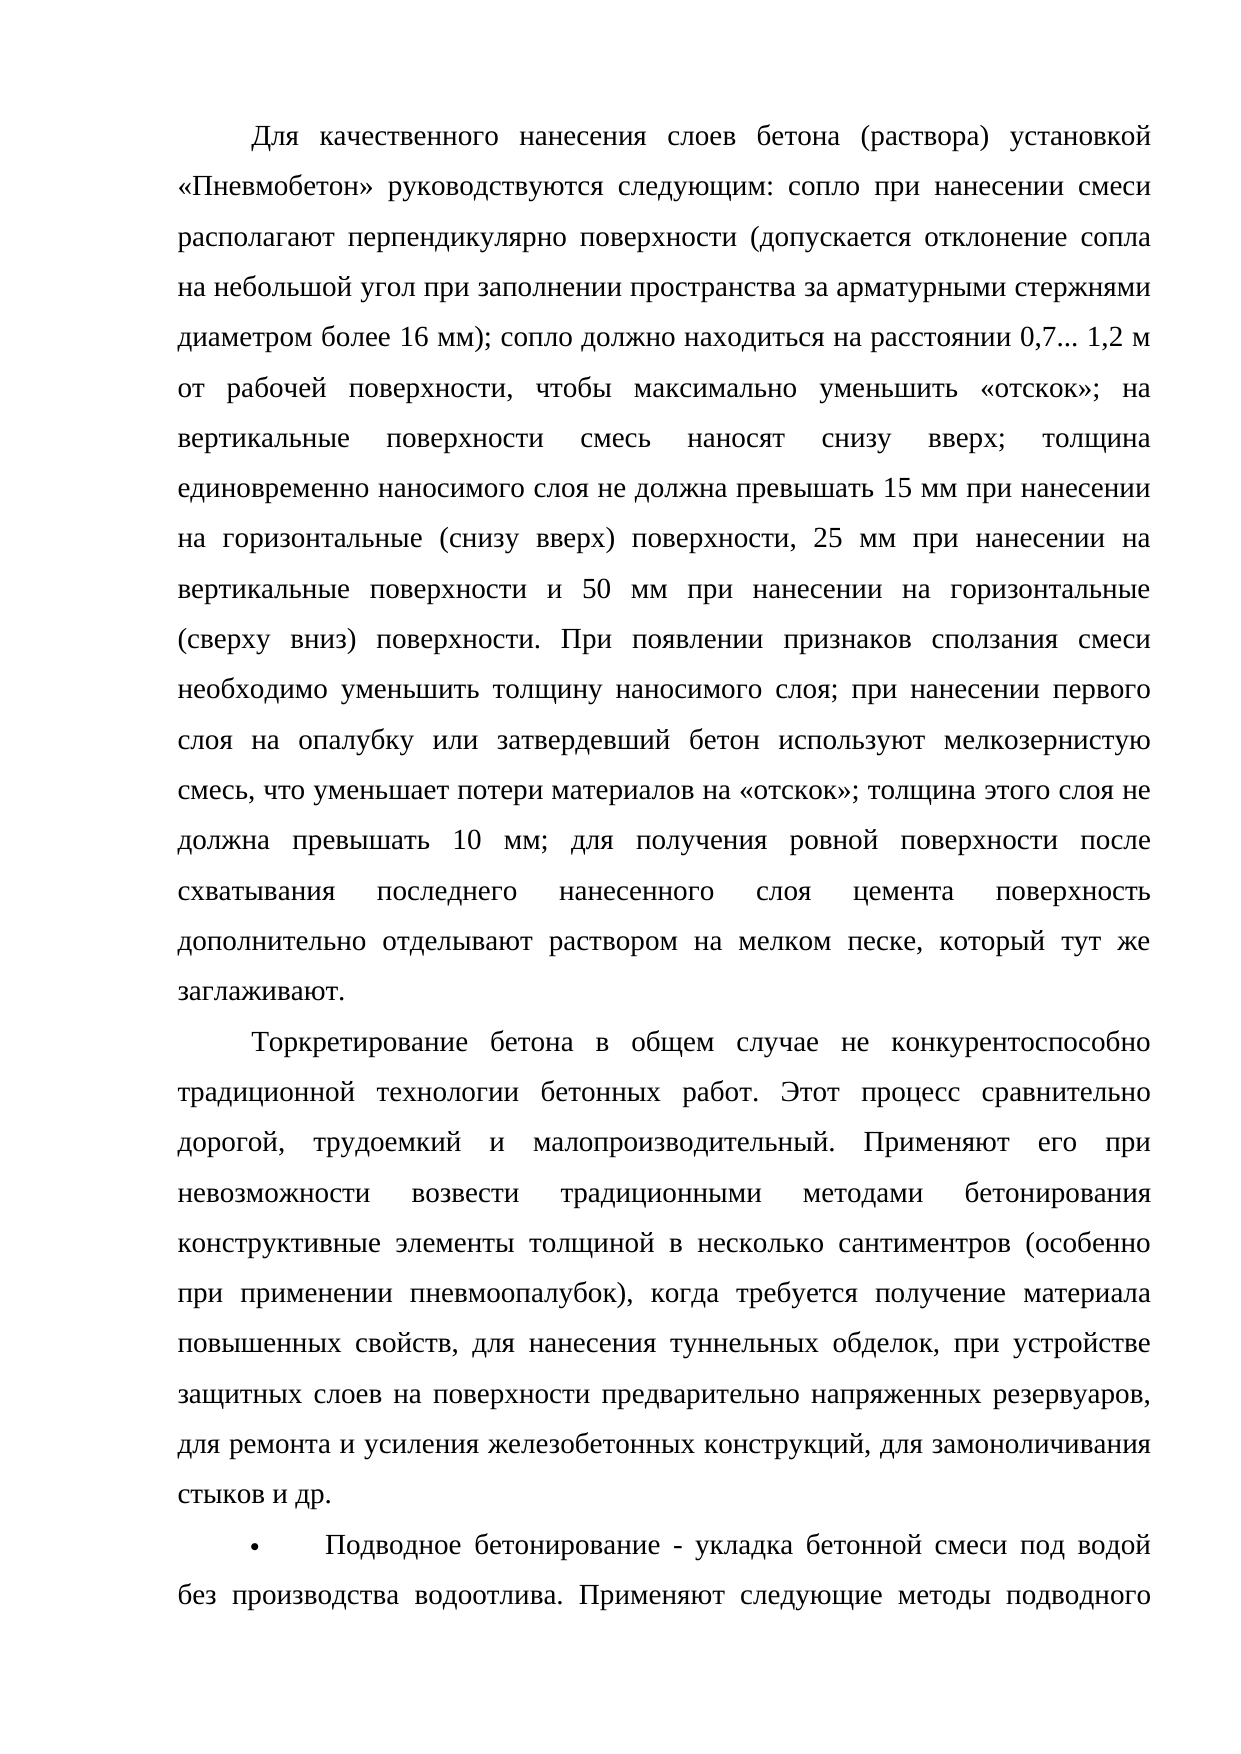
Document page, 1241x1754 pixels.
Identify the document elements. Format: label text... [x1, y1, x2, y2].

text Торкретирование бетона в общем случае не конкурентоспособно традиционной технологии бетонных работ. Этот процесс сравнительно дорогой, трудоемкий и малопроизводительный. Применяют его при невозможности возвести традиционными методами бетонирования конструктивные элементы толщиной в несколько сантиментров (особенно при применении пневмоопалубок), когда требуется получение материала повышенных свойств, для нанесения туннельных обделок, при устройстве защитных слоев на поверхности предварительно напряженных резервуаров, для ремонта и усиления железобетонных конструкций, для замоноличивания стыков и др. [177, 1024, 1152, 1510]
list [177, 1527, 1152, 1611]
text Для качественного нанесения слоев бетона (раствора) установкой «Пневмобетон» руководствуются следующим: сопло при нанесении смеси располагают перпендикулярно поверхности (допускается отклонение сопла на небольшой угол при заполнении пространства за арматурными стержнями диаметром более ); сопло должно находиться на расстоянии 0,7... от рабочей поверхности, чтобы максимально уменьшить «отскок»; на вертикальные поверхности смесь наносят снизу вверх; толщина единовременно наносимого слоя не должна превышать при нанесении на горизонтальные (снизу вверх) поверхности, при нанесении на вертикальные поверхности и при нанесении на горизонтальные (сверху вниз) поверхности. При появлении признаков сползания смеси необходимо уменьшить толщину наносимого слоя; при нанесении первого слоя на опалубку или затвердевший бетон используют мелкозернистую смесь, что уменьшает потери материалов на «отскок»; толщина этого слоя не должна превышать ; для получения ровной поверхности после схватывания последнего нанесенного слоя цемента поверхность дополнительно отделывают раствором на мелком песке, который тут же заглаживают. [177, 118, 1152, 1007]
